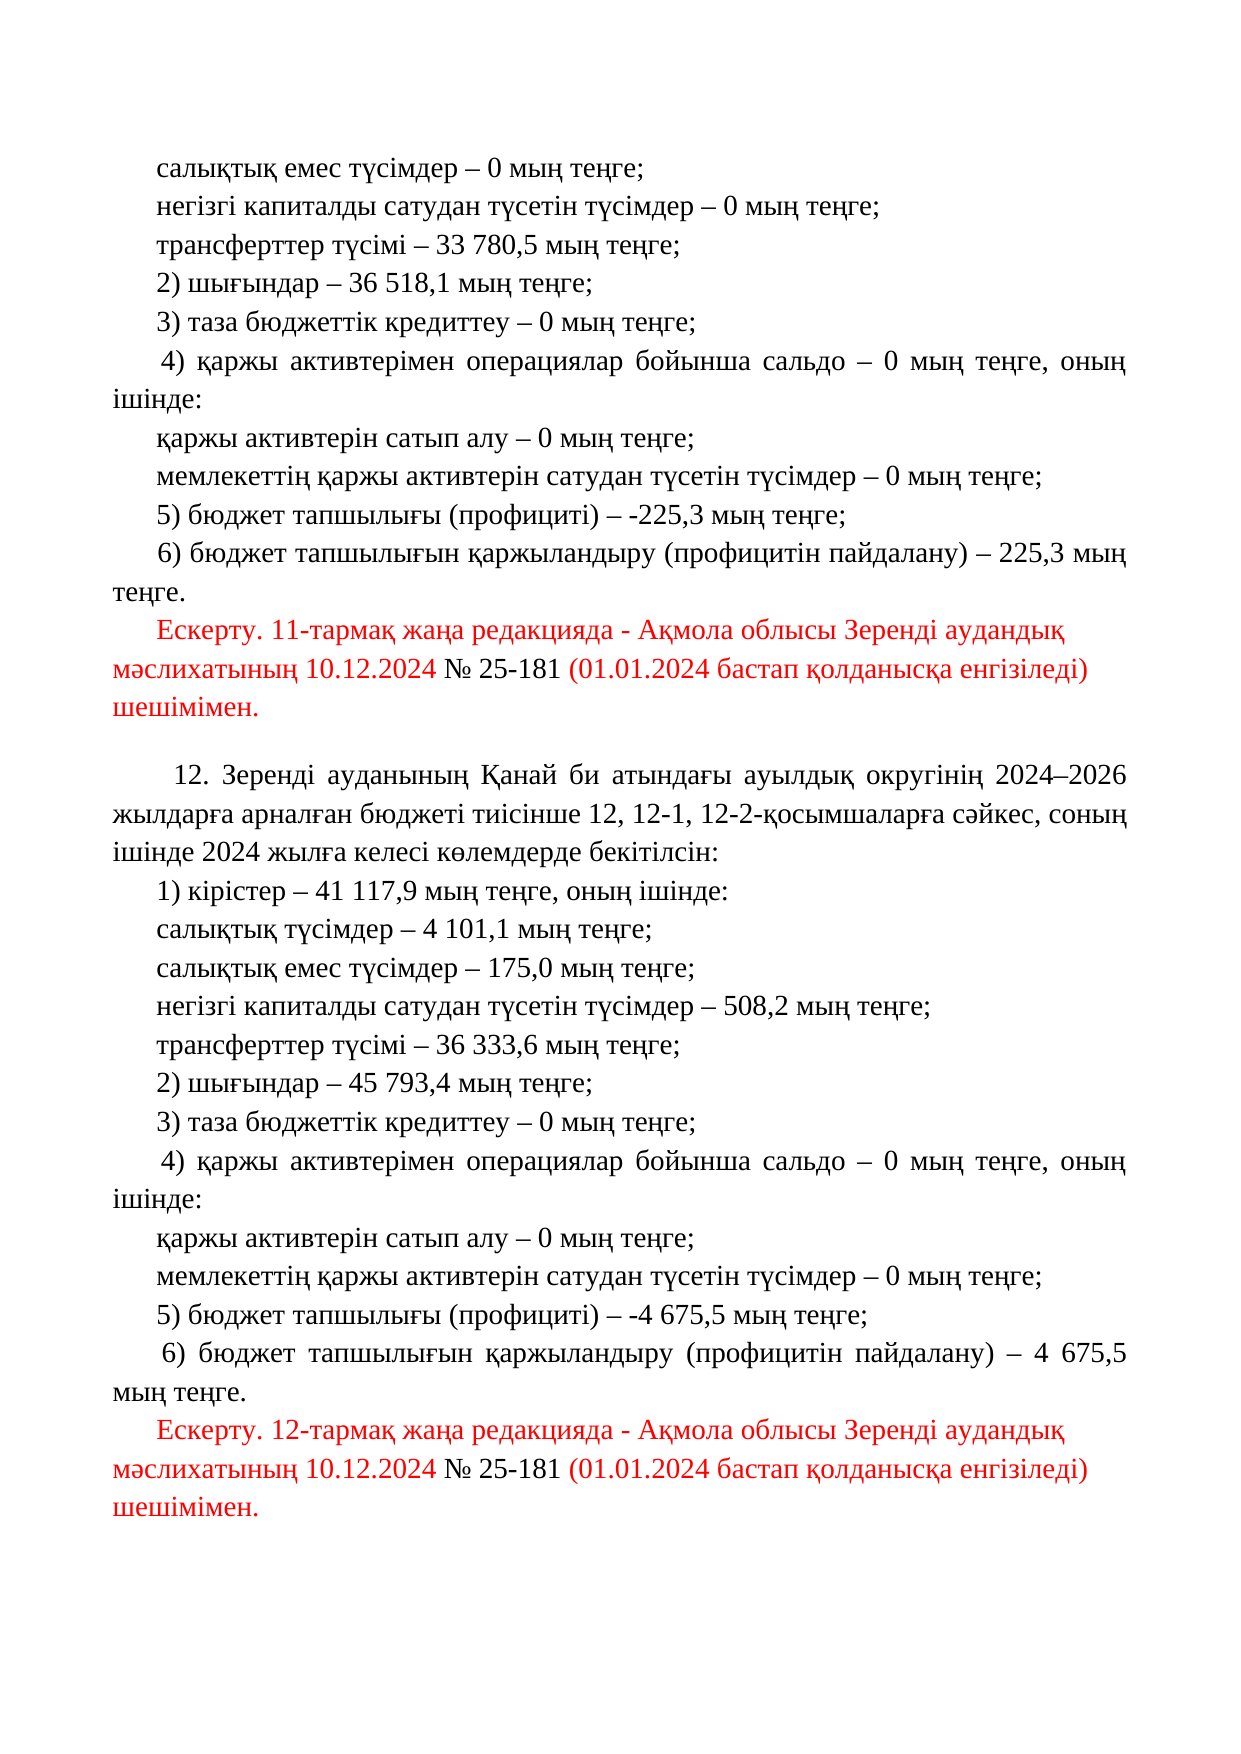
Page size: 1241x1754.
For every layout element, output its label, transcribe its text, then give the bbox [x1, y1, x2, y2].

text 2) шығындар – 36 518,1 мың теңге; [112, 266, 1128, 299]
text 5) бюджет тапшылығы (профициті) – -225,3 мың теңге; [112, 497, 1128, 530]
text мемлекеттің қаржы активтерін сатудан түсетін түсімдер – 0 мың теңге; [112, 458, 1128, 492]
text трансферттер түсімі – 36 333,6 мың теңге; [112, 1027, 1128, 1061]
text Ескерту. 11-тармақ жаңа редакцияда - Ақмола облысы Зеренді аудандық мәслихатының 10.12.2024 № 25-181 (01.01.2024 бастап қолданысқа енгізіледі) шешімімен. [112, 612, 1128, 753]
text қаржы активтерiн сатып алу – 0 мың теңге; [112, 420, 1128, 453]
text 3) таза бюджеттiк кредиттеу – 0 мың теңге; [112, 1104, 1128, 1138]
text салықтық емес түсiмдер – 175,0 мың теңге; [112, 950, 1128, 983]
text негізгі капиталды сатудан түсетін түсімдер – 508,2 мың теңге; [112, 988, 1128, 1022]
text 4) қаржы активтерімен операциялар бойынша сальдо – 0 мың теңге, оның ішінде: [112, 1143, 1128, 1215]
text 4) қаржы активтерімен операциялар бойынша сальдо – 0 мың теңге, оның ішінде: [112, 343, 1128, 415]
text 6) бюджет тапшылығын қаржыландыру (профицитін пайдалану) – 4 675,5 мың теңге. [112, 1335, 1128, 1407]
text 2) шығындар – 45 793,4 мың теңге; [112, 1066, 1128, 1099]
text мемлекеттің қаржы активтерін сатудан түсетін түсімдер – 0 мың теңге; [112, 1258, 1128, 1292]
text салықтық емес түсiмдер – 0 мың теңге; [112, 150, 1128, 183]
text 12. Зеренді ауданының Қанай би атындағы ауылдық округінің 2024–2026 жылдарға арналған бюджеті тиісінше 12, 12-1, 12-2-қосымшаларға сәйкес, соның ішінде 2024 жылға келесі көлемдерде бекітілсін: [112, 757, 1128, 868]
text негізгі капиталды сатудан түсетін түсімдер – 0 мың теңге; [112, 188, 1128, 222]
text трансферттер түсімі – 33 780,5 мың теңге; [112, 227, 1128, 261]
text 5) бюджет тапшылығы (профициті) – -4 675,5 мың теңге; [112, 1297, 1128, 1330]
text салықтық түсімдер – 4 101,1 мың теңге; [112, 911, 1128, 945]
text 1) кірістер – 41 117,9 мың теңге, оның ішінде: [112, 873, 1128, 906]
text қаржы активтерiн сатып алу – 0 мың теңге; [112, 1220, 1128, 1253]
text 3) таза бюджеттiк кредиттеу – 0 мың теңге; [112, 304, 1128, 338]
text Ескерту. 12-тармақ жаңа редакцияда - Ақмола облысы Зеренді аудандық мәслихатының 10.12.2024 № 25-181 (01.01.2024 бастап қолданысқа енгізіледі) шешімімен. [112, 1412, 1128, 1553]
text 6) бюджет тапшылығын қаржыландыру (профицитін пайдалану) – 225,3 мың теңге. [112, 535, 1128, 607]
